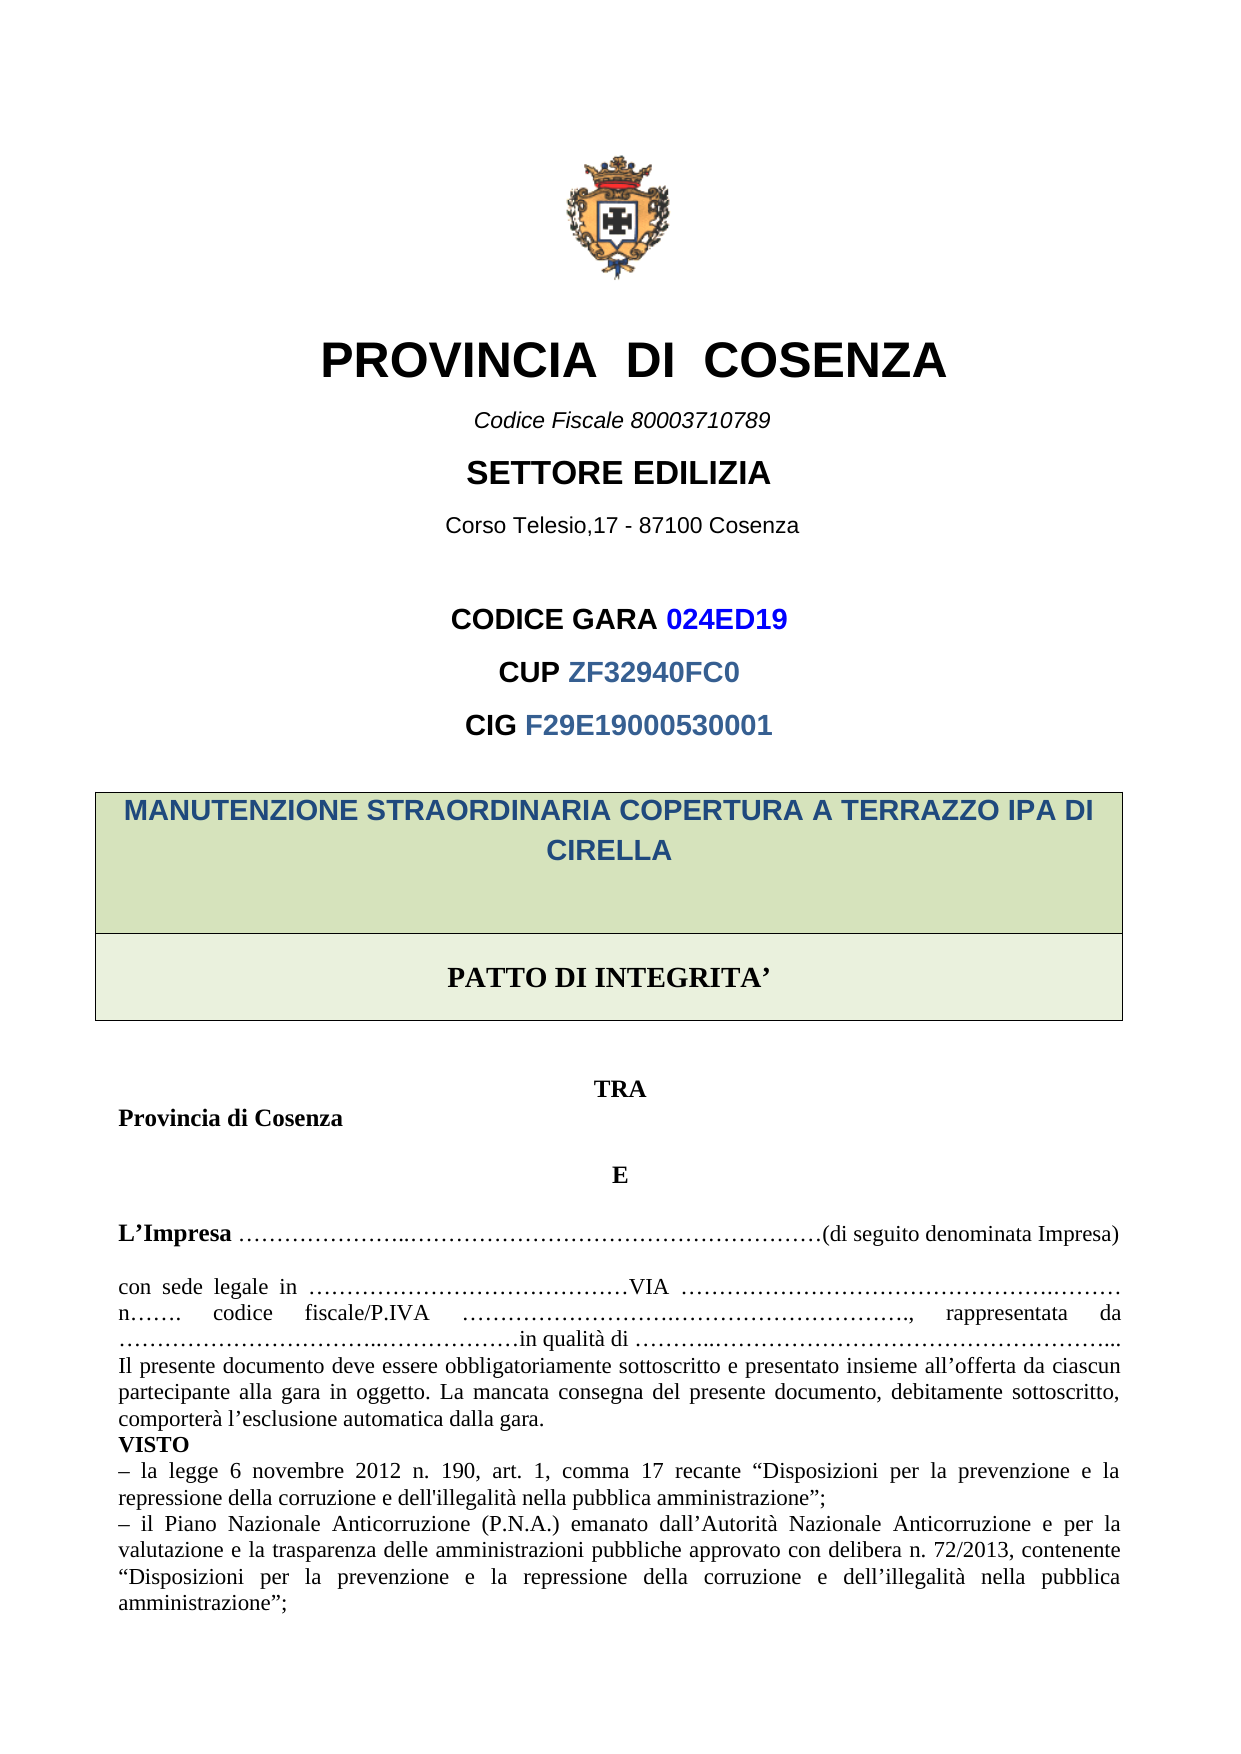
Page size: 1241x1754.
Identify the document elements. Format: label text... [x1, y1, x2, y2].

text – la legge 6 novembre 2012 n. 190, art. 1, comma 17 recante “Disposizioni per la prevenzione e la repressione della corruzione e dell'illegalità nella pubblica amministrazione”; [118, 1457, 1122, 1510]
text TRA [118, 1074, 1122, 1103]
text Codice Fiscale 80003710789 [118, 409, 1126, 434]
text SETTORE EDILIZIA [466, 454, 1122, 491]
text E [118, 1160, 1122, 1189]
text CIG F29E19000530001 [118, 709, 1120, 742]
table_cell PATTO DI INTEGRITA’ [96, 934, 1122, 1020]
text con sede legale in ……………………………………VIA ………………………………………….……… n……. codice fiscale/P.IVA ……………………….…………………………., rappresentata da ……………………………..………………in qualità di ………..……………………………………………... [118, 1273, 1122, 1352]
text CODICE GARA 024ED19 [118, 602, 1120, 635]
text L’Impresa …………………..………………………………………………(di seguito denominata Impresa) [118, 1218, 1122, 1246]
text Il presente documento deve essere obbligatoriamente sottoscritto e presentato insieme all’offerta da ciascun partecipante alla gara in oggetto. La mancata consegna del presente documento, debitamente sottoscritto, comporterà l’esclusione automatica dalla gara. [118, 1352, 1122, 1431]
text VISTO [118, 1431, 1122, 1457]
text Provincia di Cosenza [118, 1103, 1122, 1131]
text CUP ZF32940FC0 [118, 656, 1120, 689]
picture [563, 152, 677, 301]
text PROVINCIA DI COSENZA [320, 330, 1122, 388]
text – il Piano Nazionale Anticorruzione (P.N.A.) emanato dall’Autorità Nazionale Anticorruzione e per la valutazione e la trasparenza delle amministrazioni pubbliche approvato con delibera n. 72/2013, contenente “Disposizioni per la prevenzione e la repressione della corruzione e dell’illegalità nella pubblica amministrazione”; [118, 1510, 1122, 1615]
text Corso Telesio,17 - 87100 Cosenza [118, 512, 1126, 539]
table_header MANUTENZIONE STRAORDINARIA COPERTURA A TERRAZZO IPA DI CIRELLA [96, 793, 1122, 933]
